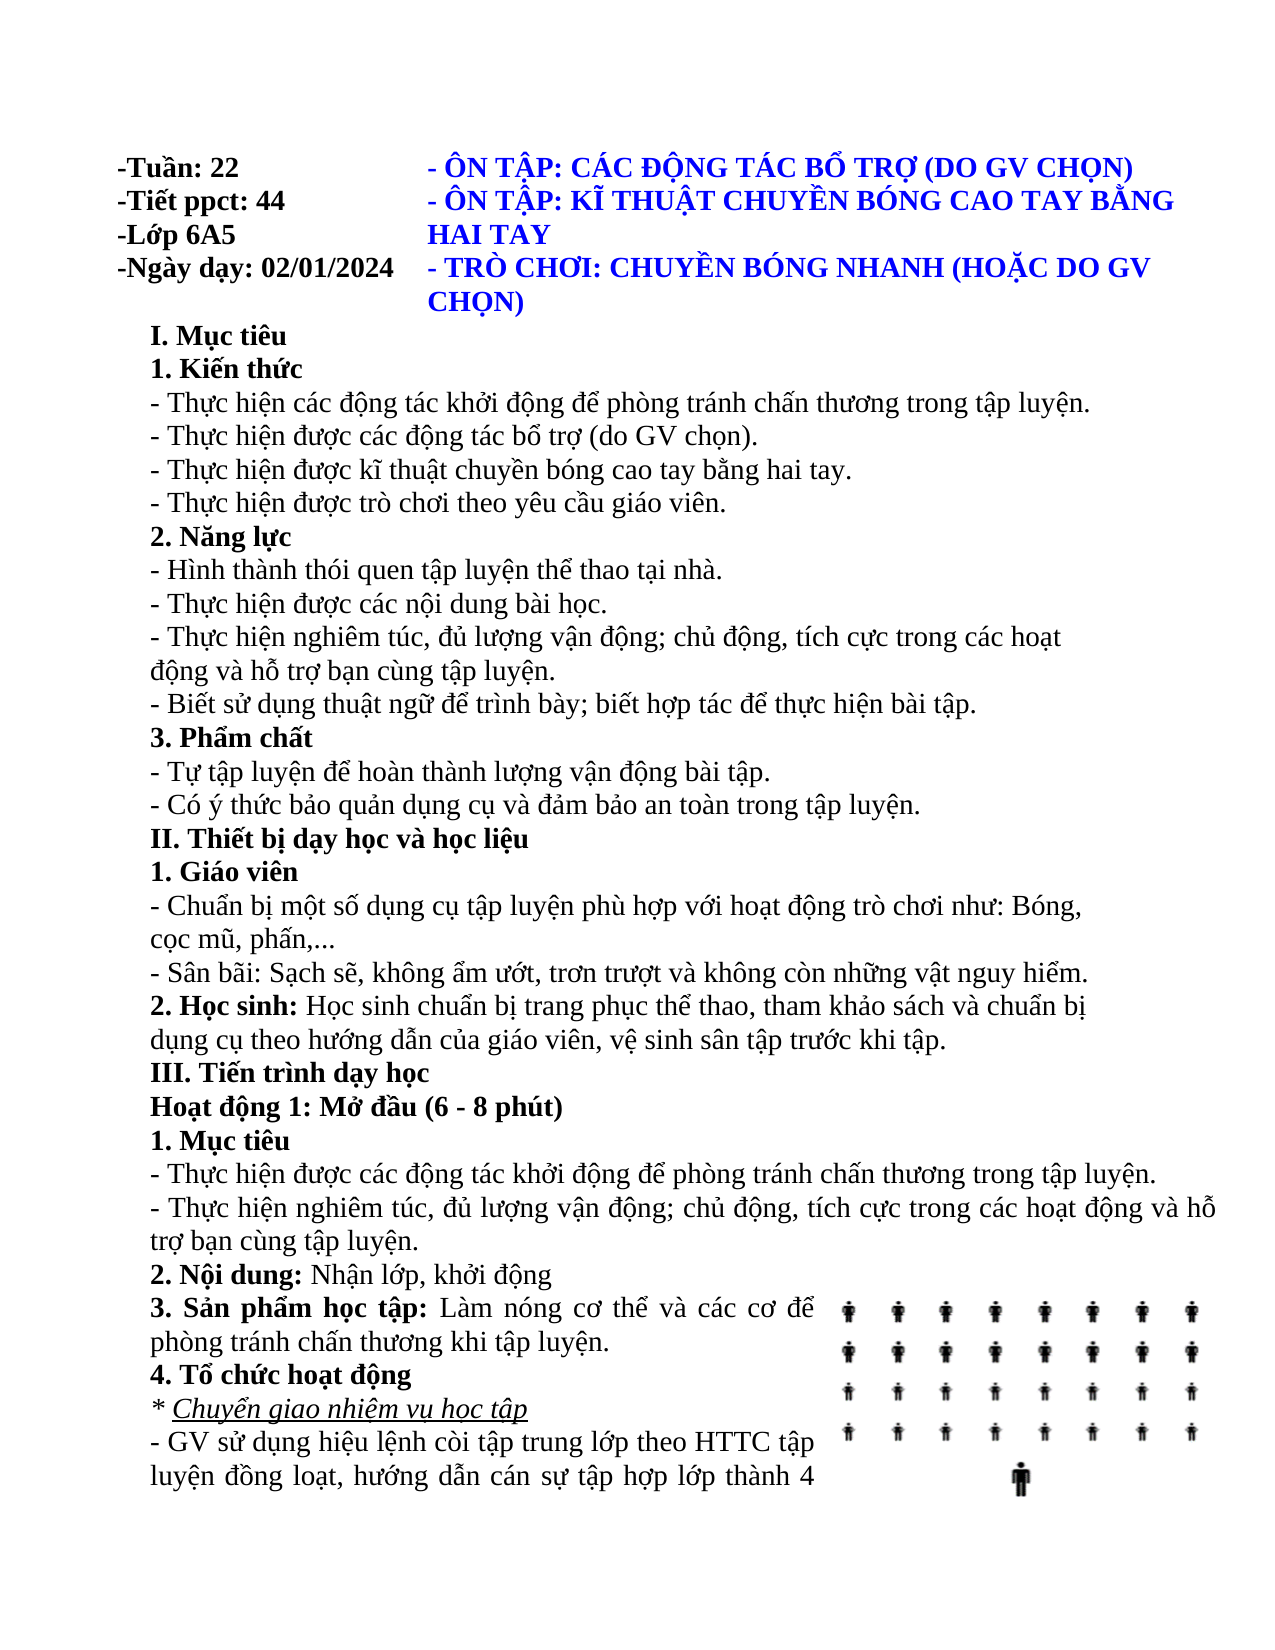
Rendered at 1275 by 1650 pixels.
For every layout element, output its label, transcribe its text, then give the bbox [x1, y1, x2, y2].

picture [833, 1295, 1211, 1500]
text - Thực hiện các động tác khởi động để phòng tránh chấn thương trong tập luyện. [150, 385, 1125, 418]
text I. Mục tiêu [150, 318, 1125, 351]
text - Thực hiện được trò chơi theo yêu cầu giáo viên. [150, 485, 1125, 519]
text III. Tiến trình dạy học [150, 1056, 1125, 1089]
text - Sân bãi: Sạch sẽ, không ẩm ướt, trơn trượt và không còn những vật nguy hiểm. [150, 955, 1125, 988]
text - Thực hiện được kĩ thuật chuyền bóng cao tay bằng hai tay. [150, 452, 1125, 485]
text 3. Phẩm chất [150, 720, 1125, 754]
text - Thực hiện được các nội dung bài học. [150, 586, 1125, 619]
text - Thực hiện được các động tác bổ trợ (do GV chọn). [150, 418, 1125, 452]
text - Tự tập luyện để hoàn thành lượng vận động bài tập. [150, 754, 1125, 787]
text - Có ý thức bảo quản dụng cụ và đảm bảo an toàn trong tập luyện. [150, 787, 1125, 821]
text 2. Học sinh: Học sinh chuẩn bị trang phục thể thao, tham khảo sách và chuẩn bị dụng cụ theo hướng dẫn của giáo viên, vệ sinh sân tập trước khi tập. [150, 988, 1125, 1056]
text 1. Giáo viên [150, 854, 1125, 888]
text - Biết sử dụng thuật ngữ để trình bày; biết hợp tác để thực hiện bài tập. [150, 687, 1125, 720]
text 2. Năng lực [150, 519, 1125, 552]
text II. Thiết bị dạy học và học liệu [150, 821, 1125, 854]
text 1. Kiến thức [150, 351, 1125, 385]
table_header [139, 1089, 1228, 1500]
table_header -Tuần: 22 -Tiết ppct: 44 -Lớp 6A5 -Ngày dạy: 02/01/2024 [106, 150, 416, 318]
text - Thực hiện nghiêm túc, đủ lượng vận động; chủ động, tích cực trong các hoạt động và hỗ trợ bạn cùng tập luyện. [150, 619, 1125, 687]
text - Hình thành thói quen tập luyện thể thao tại nhà. [150, 552, 1125, 586]
text - Chuẩn bị một số dụng cụ tập luyện phù hợp với hoạt động trò chơi như: Bóng, cọc mũ, phấn,... [150, 888, 1125, 955]
table_header - ÔN TẬP: CÁC ĐỘNG TÁC BỔ TRỢ (DO GV CHỌN) - ÔN TẬP: KĨ THUẬT CHUYỀN BÓNG CAO TAY BẰNG HAI TAY - TRÒ CHƠI: CHUYỀN BÓNG NHANH (HOẶC DO GV CHỌN) [416, 150, 1213, 318]
